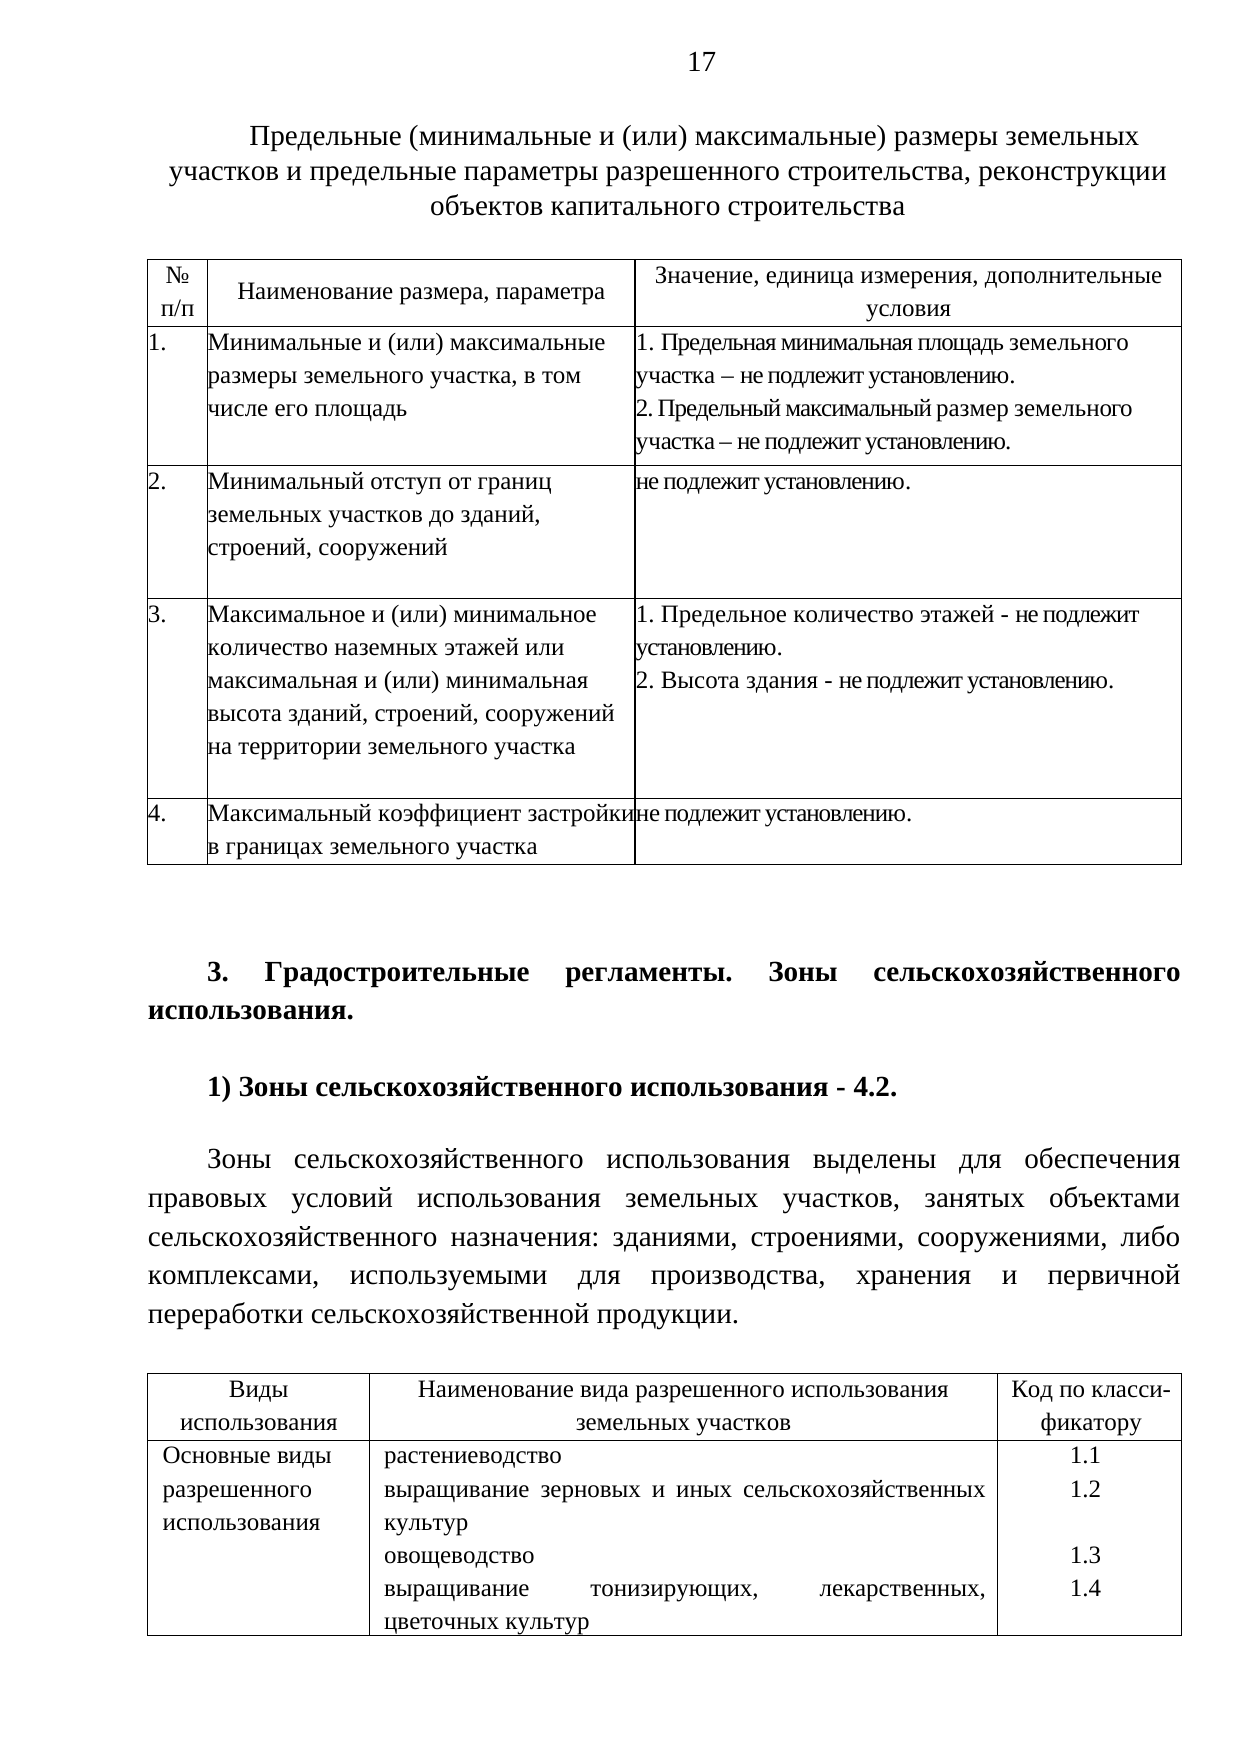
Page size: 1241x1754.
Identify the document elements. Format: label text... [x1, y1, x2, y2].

text 3. Градостроительные регламенты. Зоны сельскохозяйственного использования. [148, 954, 1181, 1026]
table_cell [148, 1441, 369, 1634]
table_cell 4. [148, 799, 207, 864]
table_cell 1. Предельная минимальная площадь земельного участка – не подлежит установлению. 2. Предельный максимальный размер земельного участка – не подлежит установлению. [636, 327, 1181, 465]
table_cell Минимальные и (или) максимальные размеры земельного участка, в том числе его площадь [208, 327, 634, 465]
table_header Виды использования [148, 1374, 369, 1439]
table_cell 3. [148, 599, 207, 797]
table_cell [998, 1441, 1181, 1634]
table_cell не подлежит установлению. [636, 799, 1181, 864]
table_cell Максимальное и (или) минимальное количество наземных этажей или максимальная и (или) минимальная высота зданий, строений, сооружений на территории земельного участка [208, 599, 634, 797]
table_header Наименование размера, параметра [208, 260, 634, 326]
table_cell 2. [148, 466, 207, 598]
text Зоны сельскохозяйственного использования выделены для обеспечения правовых условий использования земельных участков, занятых объектами сельскохозяйственного назначения: зданиями, строениями, сооружениями, либо комплексами, используемыми для производства, хранения и первичной переработки сельскохозяйственной продукции. [148, 1142, 1181, 1329]
table_cell 1. [148, 327, 207, 465]
table_cell Минимальный отступ от границ земельных участков до зданий, строений, сооружений [208, 466, 634, 598]
text Предельные (минимальные и (или) максимальные) размеры земельных участков и предельные параметры разрешенного строительства, реконструкции объектов капитального строительства [154, 118, 1181, 222]
table_cell 1. Предельное количество этажей - не подлежит установлению. 2. Высота здания - не подлежит установлению. [636, 599, 1181, 797]
table_header № п/п [148, 260, 207, 326]
text 1) Зоны сельскохозяйственного использования - 4.2. [148, 1069, 1181, 1103]
table_cell Максимальный коэффициент застройки в границах земельного участка [208, 799, 634, 864]
table_header Значение, единица измерения, дополнительные условия [636, 260, 1181, 326]
table_header Код по класси-фикатору [998, 1374, 1181, 1439]
table_header Наименование вида разрешенного использования земельных участков [370, 1374, 997, 1439]
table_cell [370, 1441, 997, 1634]
table_cell не подлежит установлению. [636, 466, 1181, 598]
